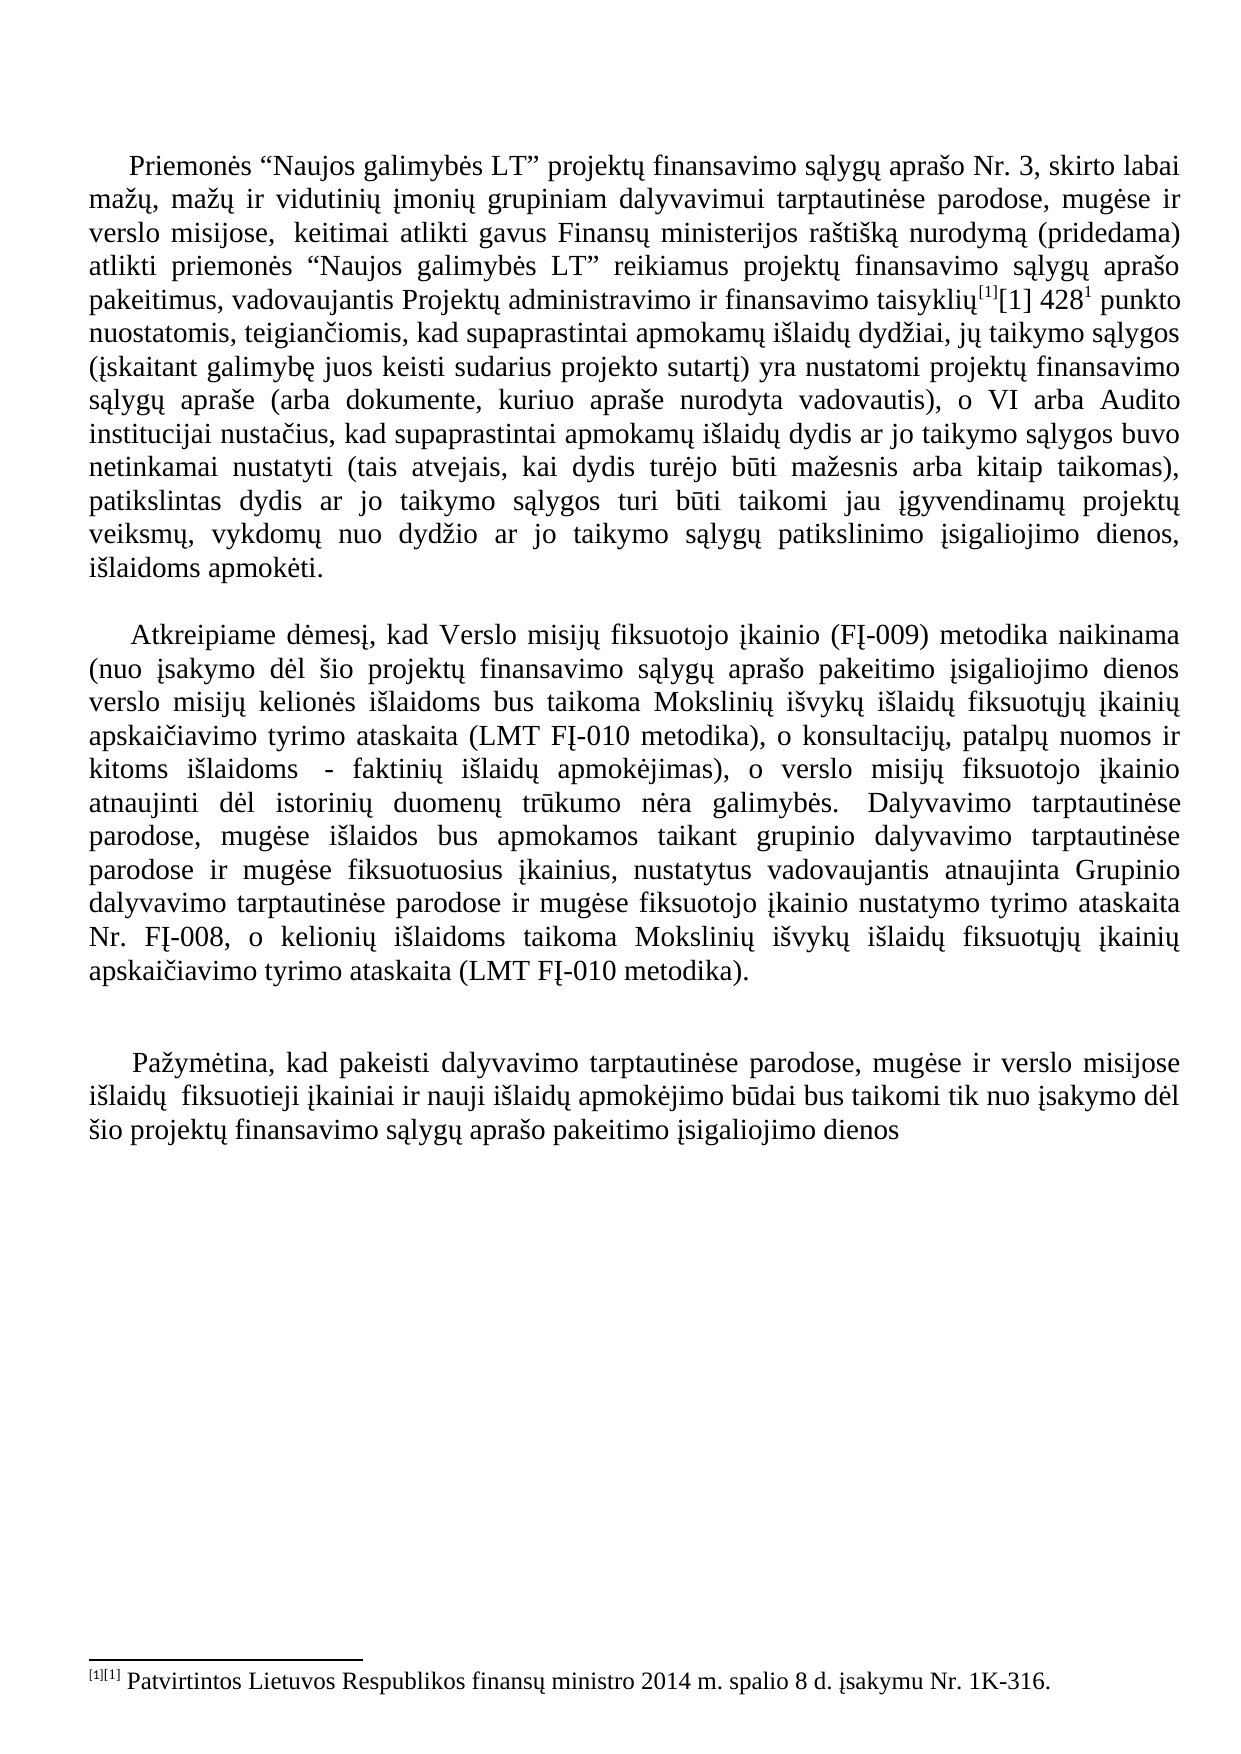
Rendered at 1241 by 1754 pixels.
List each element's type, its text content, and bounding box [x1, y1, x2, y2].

text Atkreipiame dėmesį, kad Verslo misijų fiksuotojo įkainio (FĮ-009) metodika naikinama (nuo įsakymo dėl šio projektų finansavimo sąlygų aprašo pakeitimo įsigaliojimo dienos verslo misijų kelionės išlaidoms bus taikoma Mokslinių išvykų išlaidų fiksuotųjų įkainių apskaičiavimo tyrimo ataskaita (LMT FĮ-010 metodika), o konsultacijų, patalpų nuomos ir kitoms išlaidoms - faktinių išlaidų apmokėjimas), o verslo misijų fiksuotojo įkainio atnaujinti dėl istorinių duomenų trūkumo nėra galimybės. Dalyvavimo tarptautinėse parodose, mugėse išlaidos bus apmokamos taikant grupinio dalyvavimo tarptautinėse parodose ir mugėse fiksuotuosius įkainius, nustatytus vadovaujantis atnaujinta Grupinio dalyvavimo tarptautinėse parodose ir mugėse fiksuotojo įkainio nustatymo tyrimo ataskaita Nr. FĮ-008, o kelionių išlaidoms taikoma Mokslinių išvykų išlaidų fiksuotųjų įkainių apskaičiavimo tyrimo ataskaita (LMT FĮ-010 metodika). [89, 617, 1181, 986]
text Priemonės “Naujos galimybės LT” projektų finansavimo sąlygų aprašo Nr. 3, skirto labai mažų, mažų ir vidutinių įmonių grupiniam dalyvavimui tarptautinėse parodose, mugėse ir verslo misijose, keitimai atlikti gavus Finansų ministerijos raštišką nurodymą (pridedama) atlikti priemonės “Naujos galimybės LT” reikiamus projektų finansavimo sąlygų aprašo pakeitimus, vadovaujantis Projektų administravimo ir finansavimo taisyklių[1] 4281 punkto nuostatomis, teigiančiomis, kad supaprastintai apmokamų išlaidų dydžiai, jų taikymo sąlygos (įskaitant galimybę juos keisti sudarius projekto sutartį) yra nustatomi projektų finansavimo sąlygų apraše (arba dokumente, kuriuo apraše nurodyta vadovautis), o VI arba Audito institucijai nustačius, kad supaprastintai apmokamų išlaidų dydis ar jo taikymo sąlygos buvo netinkamai nustatyti (tais atvejais, kai dydis turėjo būti mažesnis arba kitaip taikomas), patikslintas dydis ar jo taikymo sąlygos turi būti taikomi jau įgyvendinamų projektų veiksmų, vykdomų nuo dydžio ar jo taikymo sąlygų patikslinimo įsigaliojimo dienos, išlaidoms apmokėti. [89, 148, 1181, 584]
text Pažymėtina, kad pakeisti dalyvavimo tarptautinėse parodose, mugėse ir verslo misijose išlaidų fiksuotieji įkainiai ir nauji išlaidų apmokėjimo būdai bus taikomi tik nuo įsakymo dėl šio projektų finansavimo sąlygų aprašo pakeitimo įsigaliojimo dienos [89, 1045, 1181, 1145]
